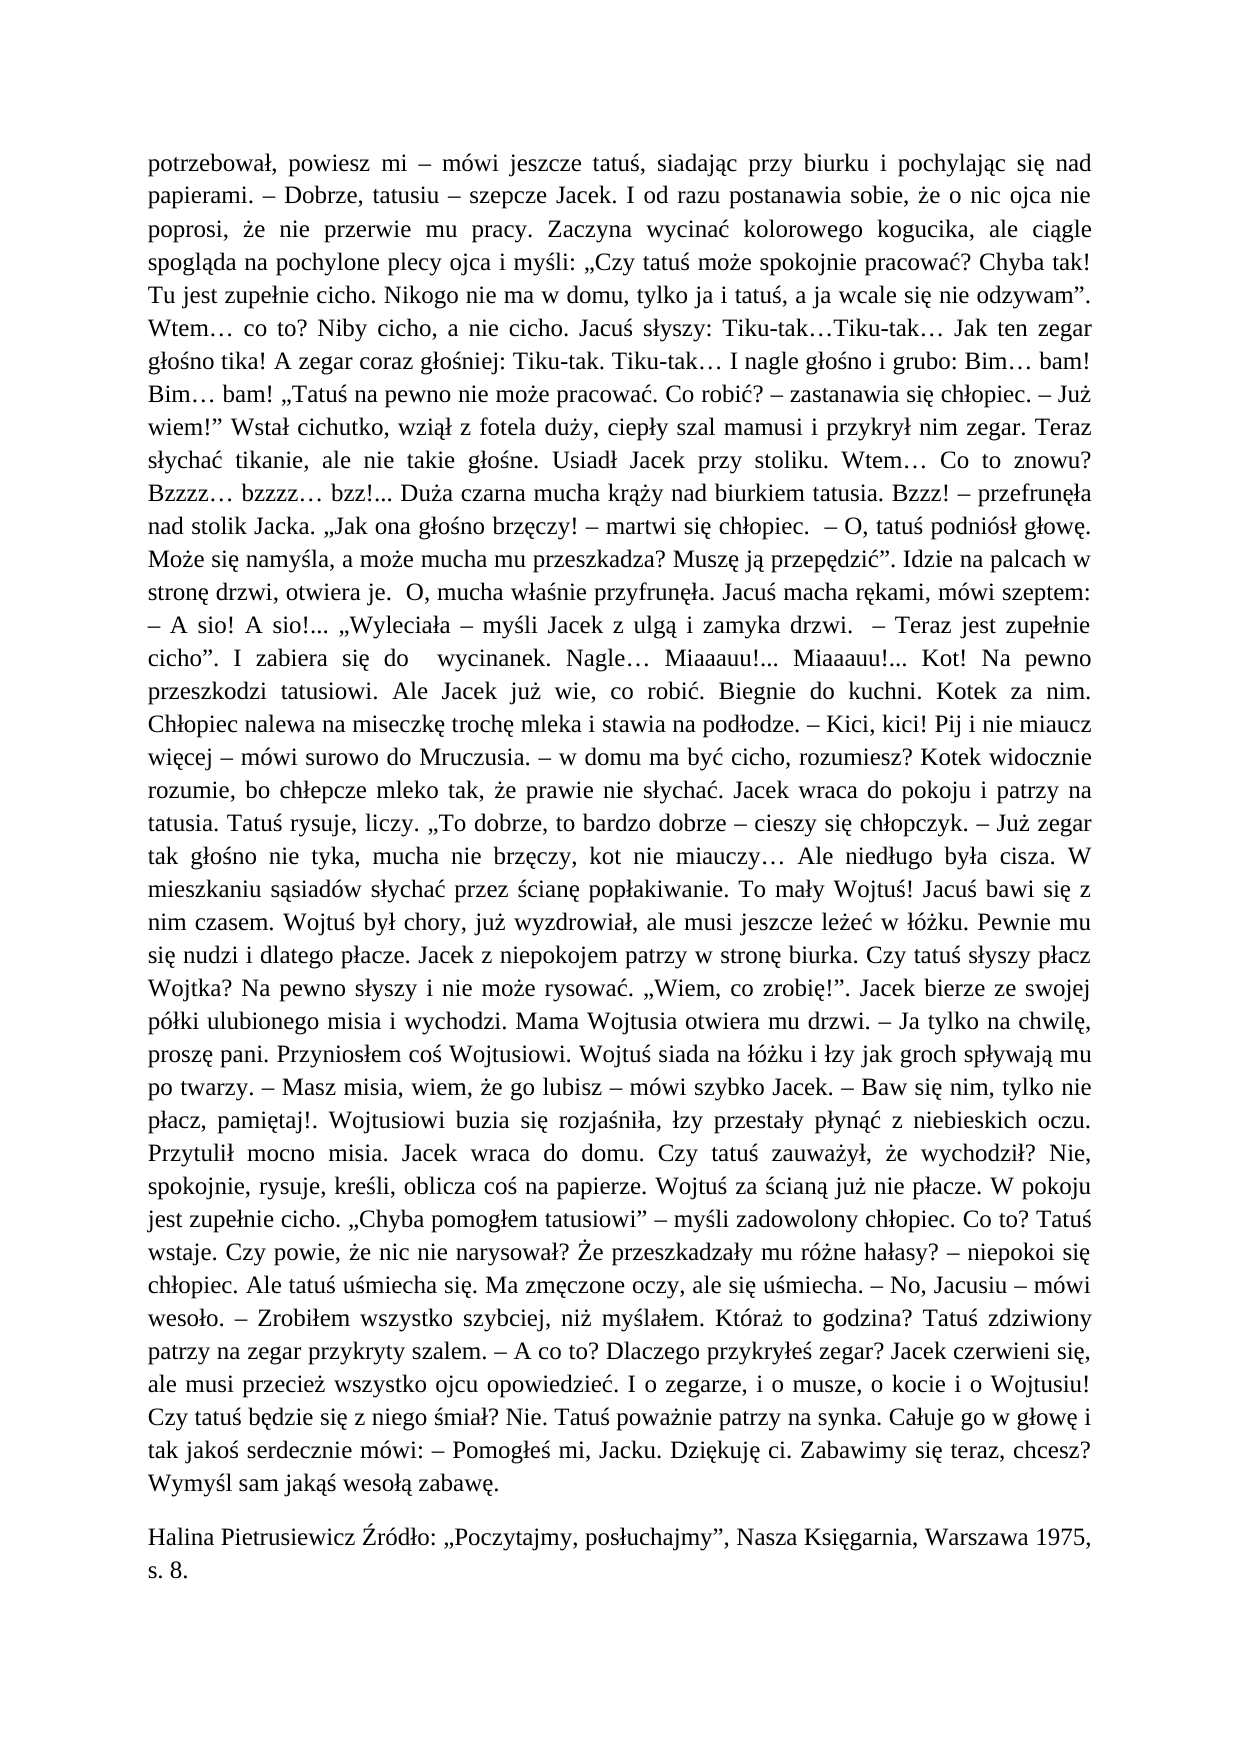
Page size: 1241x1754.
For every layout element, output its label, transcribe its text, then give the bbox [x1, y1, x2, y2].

text Halina Pietrusiewicz Źródło: „Poczytajmy, posłuchajmy”, Nasza Księgarnia, Warszawa 1975, s. 8. [148, 1522, 1093, 1584]
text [148, 148, 1093, 1497]
